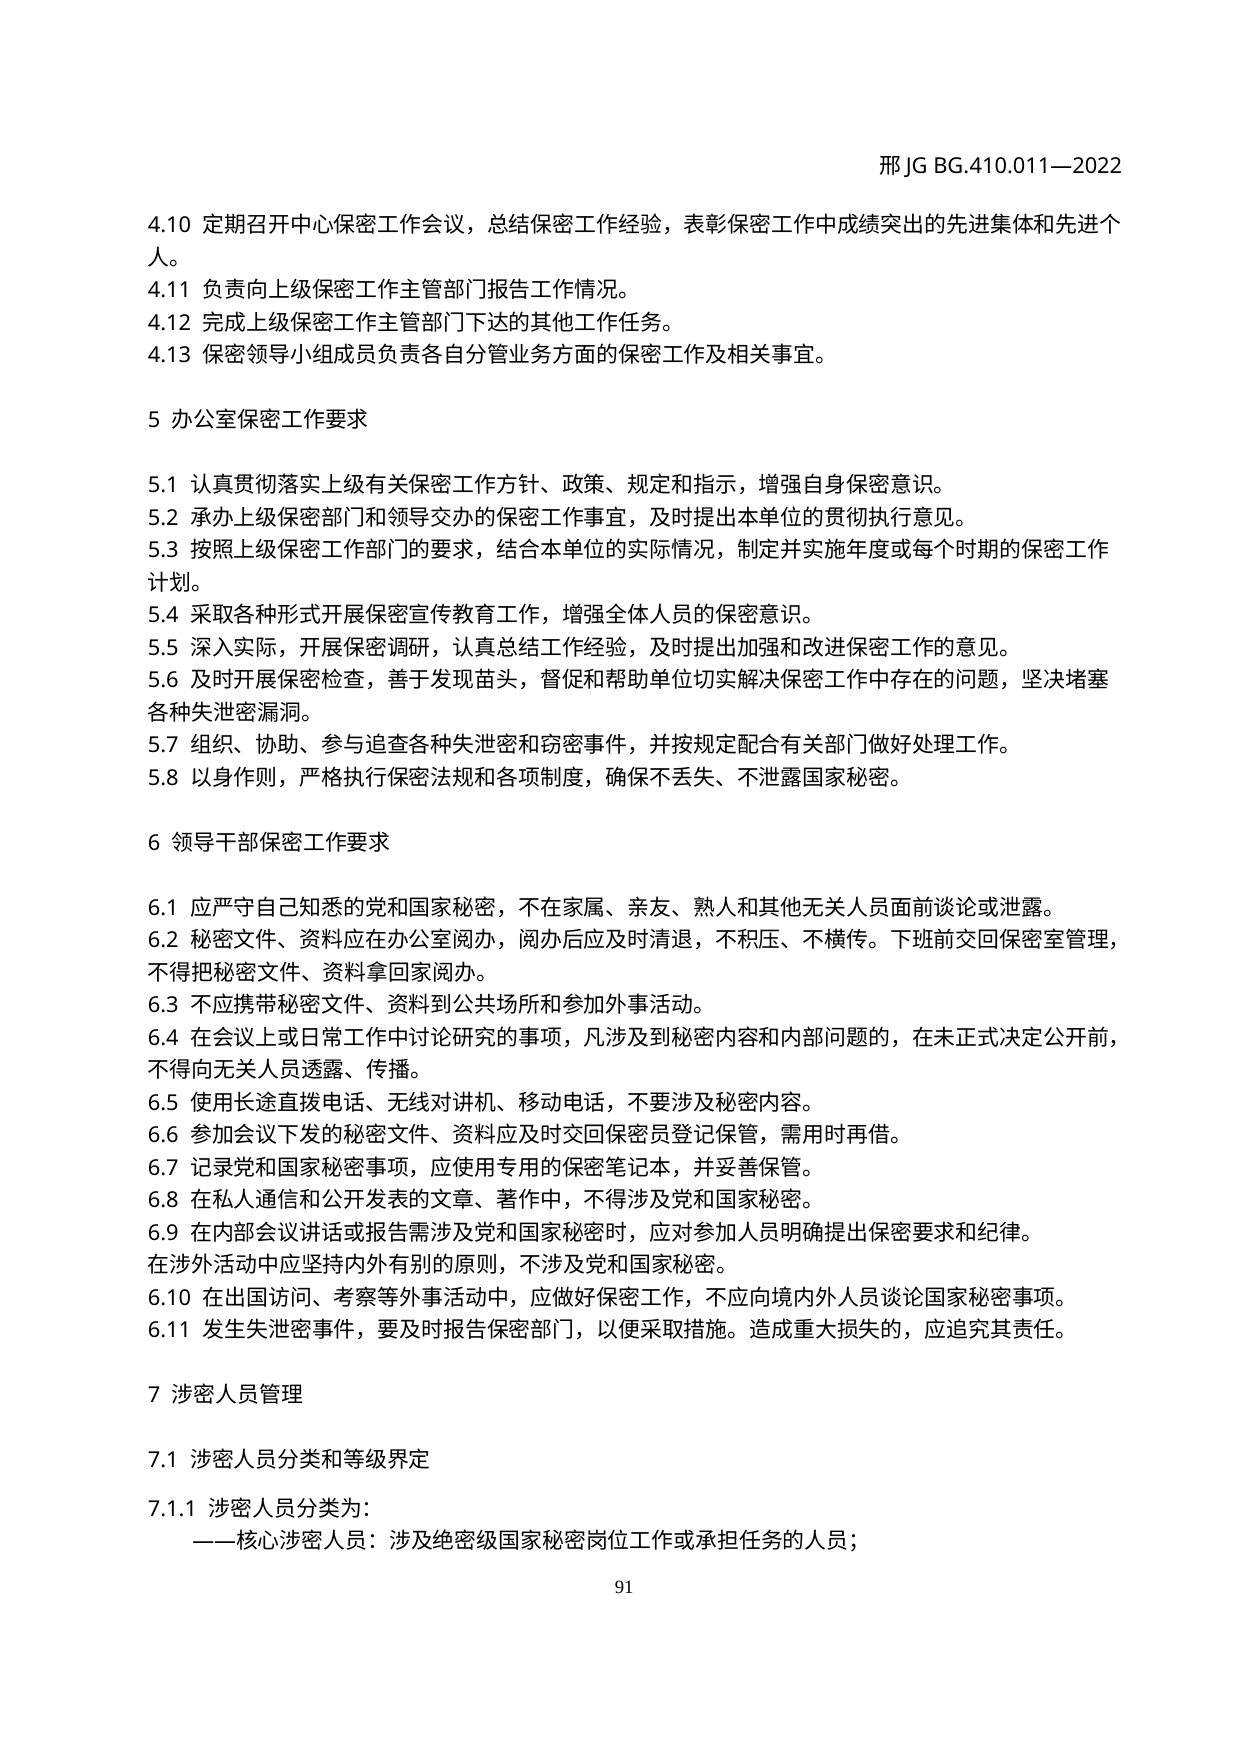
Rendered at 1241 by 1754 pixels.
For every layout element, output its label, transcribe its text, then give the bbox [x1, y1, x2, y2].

text 参加会议下发的秘密文件、资料应及时交回保密员登记保管，需用时再借。 [148, 1117, 1122, 1149]
text 完成上级保密工作主管部门下达的其他工作任务。 [148, 304, 1122, 337]
text 不应携带秘密文件、资料到公共场所和参加外事活动。 [148, 987, 1122, 1019]
text 核心涉密人员：涉及绝密级国家秘密岗位工作或承担任务的人员； [192, 1523, 1122, 1556]
text 使用长途直拨电话、无线对讲机、移动电话，不要涉及秘密内容。 [148, 1084, 1122, 1117]
text 定期召开中心保密工作会议，总结保密工作经验，表彰保密工作中成绩突出的先进集体和先进个人。 [148, 207, 1122, 272]
text 按照上级保密工作部门的要求，结合本单位的实际情况，制定并实施年度或每个时期的保密工作计划。 [148, 532, 1122, 597]
text 在内部会议讲话或报告需涉及党和国家秘密时，应对参加人员明确提出保密要求和纪律。 [148, 1214, 1122, 1247]
text 保密领导小组成员负责各自分管业务方面的保密工作及相关事宜。 [148, 337, 1122, 369]
text 承办上级保密部门和领导交办的保密工作事宜，及时提出本单位的贯彻执行意见。 [148, 499, 1122, 532]
text 组织、协助、参与追查各种失泄密和窃密事件，并按规定配合有关部门做好处理工作。 [148, 727, 1122, 759]
text 发生失泄密事件，要及时报告保密部门，以便采取措施。造成重大损失的，应追究其责任。 [148, 1312, 1122, 1344]
text 及时开展保密检查，善于发现苗头，督促和帮助单位切实解决保密工作中存在的问题，坚决堵塞各种失泄密漏洞。 [148, 662, 1122, 727]
text 以身作则，严格执行保密法规和各项制度，确保不丢失、不泄露国家秘密。 [148, 759, 1122, 792]
list 在涉外活动中应坚持内外有别的原则，不涉及党和国家秘密。 [148, 1247, 1122, 1279]
text 领导干部保密工作要求 [148, 824, 1122, 857]
text 在私人通信和公开发表的文章、著作中，不得涉及党和国家秘密。 [148, 1182, 1122, 1214]
text 办公室保密工作要求 [148, 402, 1122, 434]
text 深入实际，开展保密调研，认真总结工作经验，及时提出加强和改进保密工作的意见。 [148, 629, 1122, 662]
text 在出国访问、考察等外事活动中，应做好保密工作，不应向境内外人员谈论国家秘密事项。 [148, 1279, 1122, 1312]
text 在会议上或日常工作中讨论研究的事项，凡涉及到秘密内容和内部问题的，在未正式决定公开前，不得向无关人员透露、传播。 [148, 1019, 1122, 1084]
text 应严守自己知悉的党和国家秘密，不在家属、亲友、熟人和其他无关人员面前谈论或泄露。 [148, 889, 1122, 922]
text 秘密文件、资料应在办公室阅办，阅办后应及时清退，不积压、不横传。下班前交回保密室管理，不得把秘密文件、资料拿回家阅办。 [148, 922, 1122, 987]
text 涉密人员分类为： [148, 1491, 1122, 1523]
text 涉密人员管理 [148, 1377, 1122, 1409]
text 记录党和国家秘密事项，应使用专用的保密笔记本，并妥善保管。 [148, 1149, 1122, 1182]
text 负责向上级保密工作主管部门报告工作情况。 [148, 272, 1122, 304]
text 采取各种形式开展保密宣传教育工作，增强全体人员的保密意识。 [148, 597, 1122, 629]
text 涉密人员分类和等级界定 [148, 1442, 1122, 1474]
text 认真贯彻落实上级有关保密工作方针、政策、规定和指示，增强自身保密意识。 [148, 467, 1122, 499]
